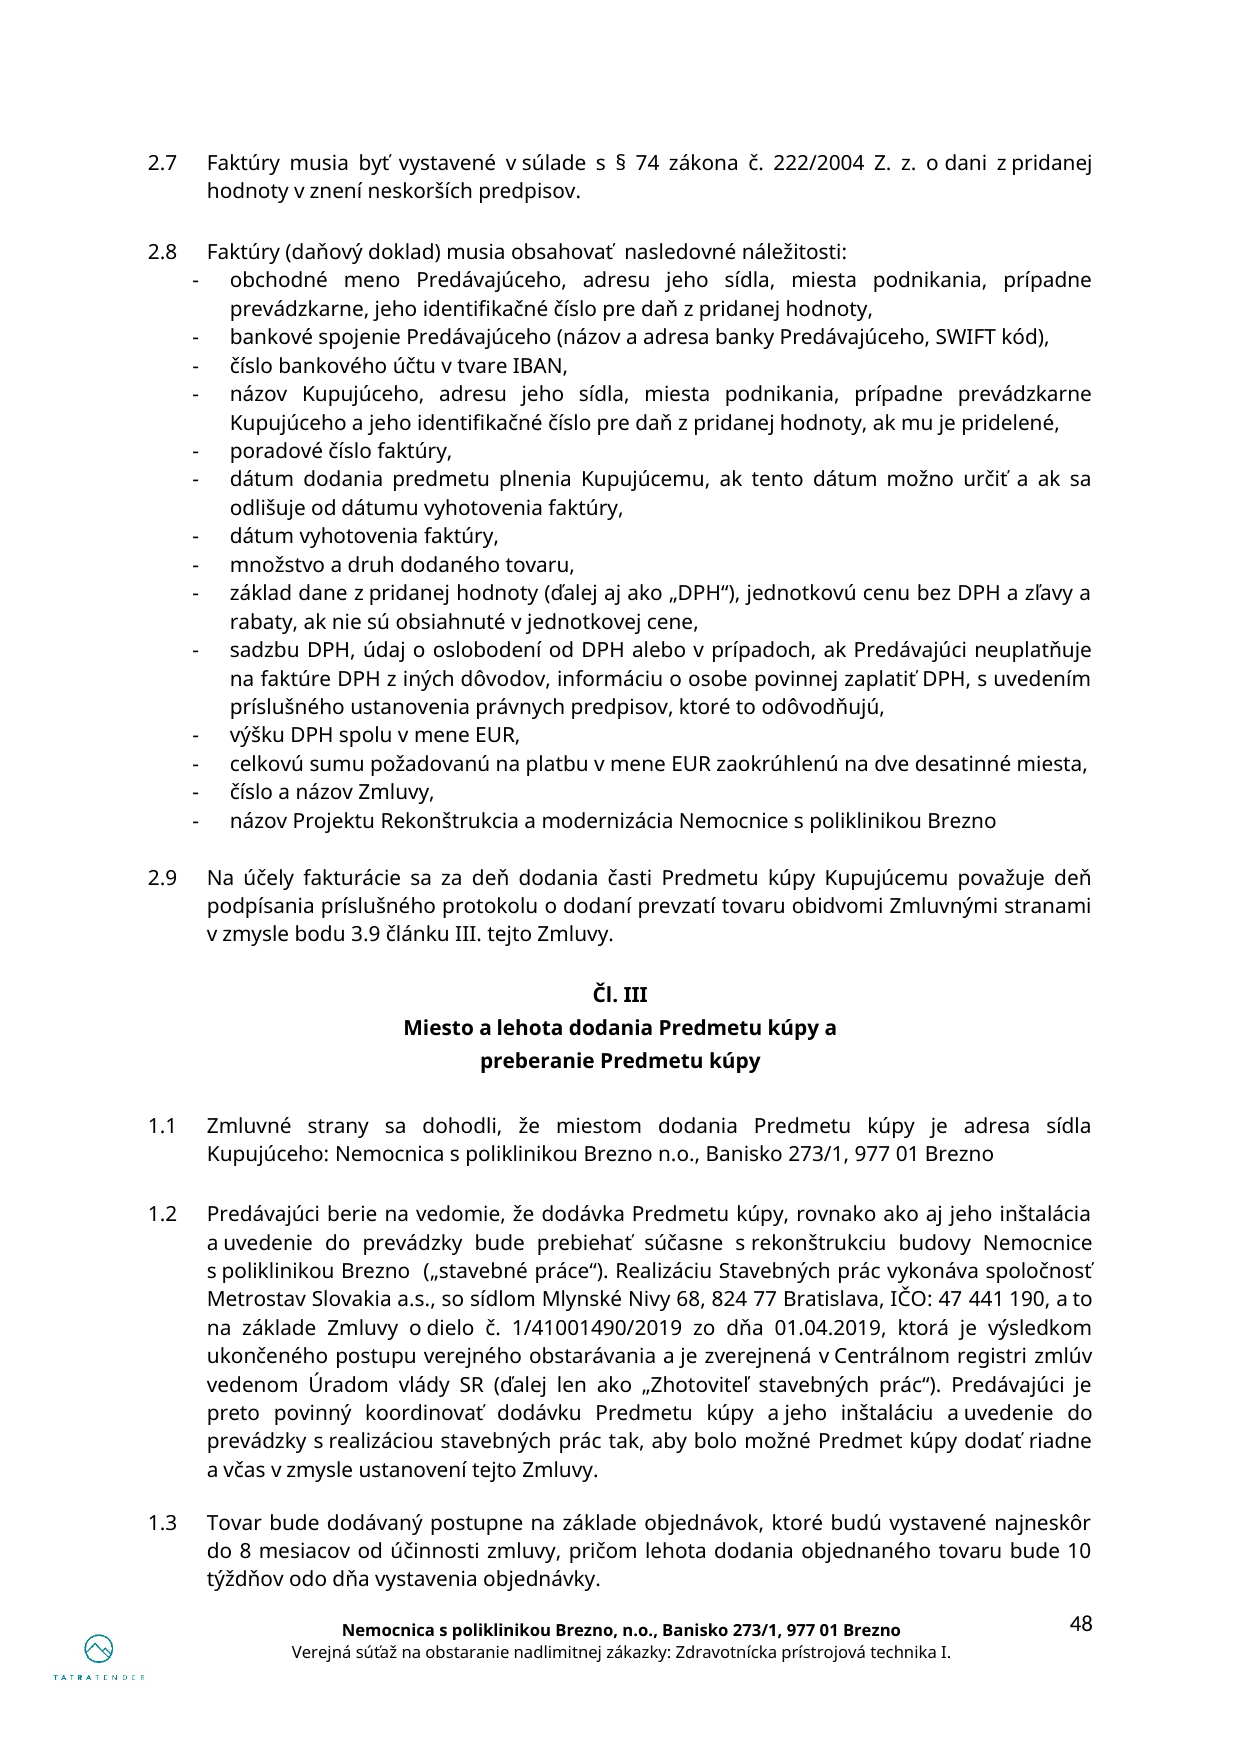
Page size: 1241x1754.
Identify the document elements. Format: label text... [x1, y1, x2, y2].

list Predávajúci berie na vedomie, že dodávka Predmetu kúpy, rovnako ako aj jeho inštalácia a uvedenie do prevádzky bude prebiehať súčasne s rekonštrukciu budovy Nemocnice s poliklinikou Brezno („stavebné práce“). Realizáciu Stavebných prác vykonáva spoločnosť Metrostav Slovakia a.s., so sídlom Mlynské Nivy 68, 824 77 Bratislava, IČO: 47 441 190, a to na základe Zmluvy o dielo č. 1/41001490/2019 zo dňa 01.04.2019, ktorá je výsledkom ukončeného postupu verejného obstarávania a je zverejnená v Centrálnom registri zmlúv vedenom Úradom vlády SR (ďalej len ako „Zhotoviteľ stavebných prác“). Predávajúci je preto povinný koordinovať dodávku Predmetu kúpy a jeho inštaláciu a uvedenie do prevádzky s realizáciou stavebných prác tak, aby bolo možné Predmet kúpy dodať riadne a včas v zmysle ustanovení tejto Zmluvy. [148, 1199, 1093, 1483]
list číslo bankového účtu v tvare IBAN, [192, 351, 1093, 379]
picture [32, 1610, 165, 1704]
list Tovar bude dodávaný postupne na základe objednávok, ktoré budú vystavené najneskôr do 8 mesiacov od účinnosti zmluvy, pričom lehota dodania objednaného tovaru bude 10 týždňov odo dňa vystavenia objednávky. [148, 1508, 1093, 1593]
list Faktúry (daňový doklad) musia obsahovať nasledovné náležitosti: [148, 237, 1093, 266]
list číslo a názov Zmluvy, [192, 777, 1093, 806]
list názov Projektu Rekonštrukcia a modernizácia Nemocnice s poliklinikou Brezno [192, 806, 1093, 834]
list Zmluvné strany sa dohodli, že miestom dodania Predmetu kúpy je adresa sídla Kupujúceho: Nemocnica s poliklinikou Brezno n.o., Banisko 273/1, 977 01 Brezno [148, 1111, 1093, 1168]
list dátum vyhotovenia faktúry, [192, 521, 1093, 550]
list Na účely fakturácie sa za deň dodania časti Predmetu kúpy Kupujúcemu považuje deň podpísania príslušného protokolu o dodaní prevzatí tovaru obidvomi Zmluvnými stranami v zmysle bodu 3.9 článku III. tejto Zmluvy. [148, 863, 1093, 948]
list množstvo a druh dodaného tovaru, [192, 550, 1093, 578]
list Miesto a lehota dodania Predmetu kúpy a [148, 1013, 1093, 1042]
list výšku DPH spolu v mene EUR, [192, 721, 1093, 749]
list základ dane z pridanej hodnoty (ďalej aj ako „DPH“), jednotkovú cenu bez DPH a zľavy a rabaty, ak nie sú obsiahnuté v jednotkovej cene, [192, 578, 1093, 635]
list dátum dodania predmetu plnenia Kupujúcemu, ak tento dátum možno určiť a ak sa odlišuje od dátumu vyhotovenia faktúry, [192, 464, 1093, 521]
list Faktúry musia byť vystavené v súlade s § 74 zákona č. 222/2004 Z. z. o dani z pridanej hodnoty v znení neskorších predpisov. [148, 148, 1093, 204]
text Čl. III [148, 981, 1093, 1009]
list sadzbu DPH, údaj o oslobodení od DPH alebo v prípadoch, ak Predávajúci neuplatňuje na faktúre DPH z iných dôvodov, informáciu o osobe povinnej zaplatiť DPH, s uvedením príslušného ustanovenia právnych predpisov, ktoré to odôvodňujú, [192, 635, 1093, 721]
list bankové spojenie Predávajúceho (názov a adresa banky Predávajúceho, SWIFT kód), [192, 322, 1093, 351]
list poradové číslo faktúry, [192, 436, 1093, 464]
list preberanie Predmetu kúpy [148, 1046, 1093, 1074]
list názov Kupujúceho, adresu jeho sídla, miesta podnikania, prípadne prevádzkarne Kupujúceho a jeho identifikačné číslo pre daň z pridanej hodnoty, ak mu je pridelené, [192, 379, 1093, 436]
list obchodné meno Predávajúceho, adresu jeho sídla, miesta podnikania, prípadne prevádzkarne, jeho identifikačné číslo pre daň z pridanej hodnoty, [192, 266, 1093, 322]
list celkovú sumu požadovanú na platbu v mene EUR zaokrúhlenú na dve desatinné miesta, [192, 749, 1093, 777]
